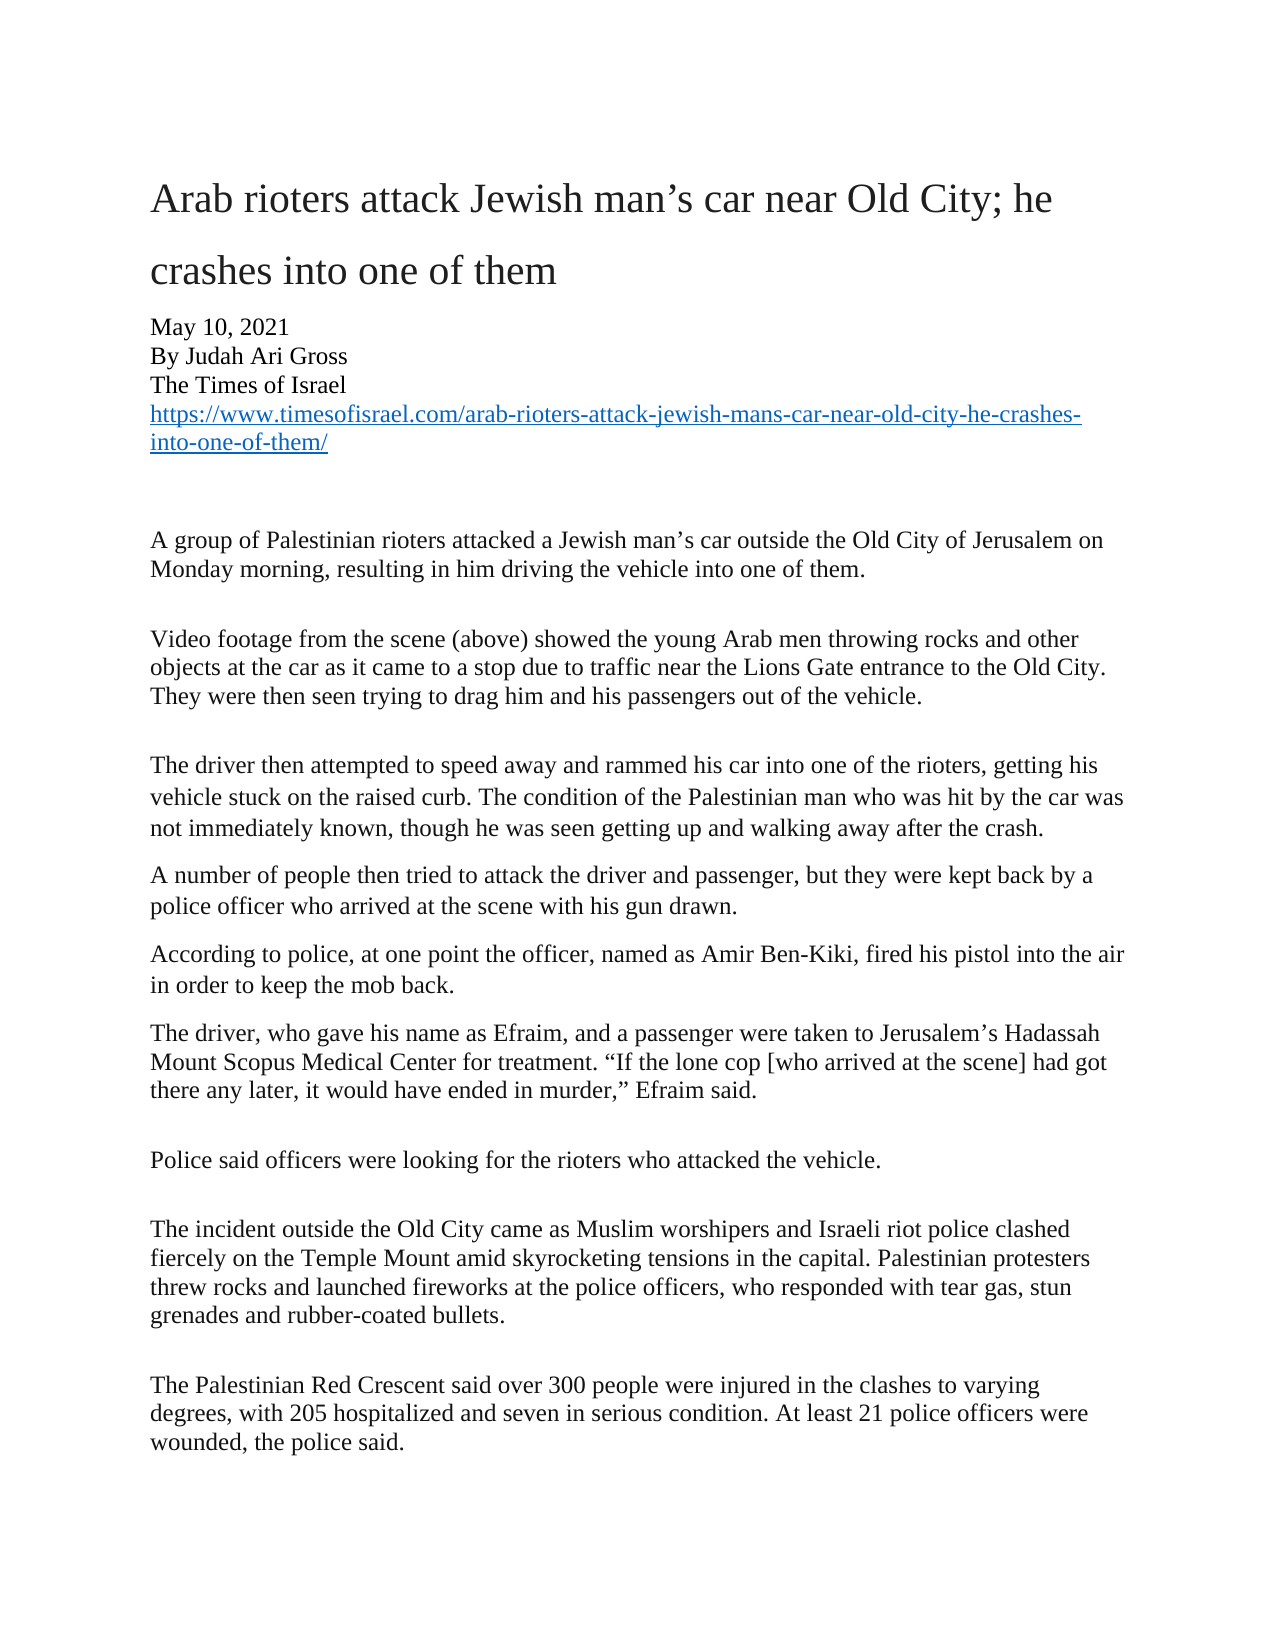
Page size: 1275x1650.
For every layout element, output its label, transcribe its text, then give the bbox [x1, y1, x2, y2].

text https://www.timesofisrael.com/arab-rioters-attack-jewish-mans-car-near-old-city-he-crashes-into-one-of-them/ [150, 399, 1125, 456]
text Arab rioters attack Jewish man’s car near Old City; he crashes into one of them [150, 150, 1125, 294]
text Police said officers were looking for the rioters who attacked the vehicle. [150, 1145, 1125, 1173]
text The driver then attempted to speed away and rammed his car into one of the rioters, getting his vehicle stuck on the raised curb. The condition of the Palestinian man who was hit by the car was not immediately known, though he was seen getting up and walking away after the crash. [150, 751, 1125, 841]
text Video footage from the scene (above) showed the young Arab men throwing rocks and other objects at the car as it came to a stop due to traffic near the Lions Gate entrance to the Old City. They were then seen trying to drag him and his passengers out of the vehicle. [150, 624, 1125, 710]
text The driver, who gave his name as Efraim, and a passenger were taken to Jerusalem’s Hadassah Mount Scopus Medical Center for treatment. “If the lone cop [who arrived at the scene] had got there any later, it would have ended in murder,” Efraim said. [150, 1018, 1125, 1104]
text May 10, 2021 [150, 312, 1125, 341]
text A number of people then tried to attack the driver and passenger, but they were kept back by a police officer who arrived at the scene with his gun drawn. [150, 860, 1125, 920]
text According to police, at one point the officer, named as Amir Ben-Kiki, fired his pistol into the air in order to keep the mob back. [150, 968, 1125, 999]
text By Judah Ari Gross [150, 341, 1125, 370]
text The Times of Israel [150, 370, 1125, 399]
text A group of Palestinian rioters attacked a Jewish man’s car outside the Old City of Jerusalem on Monday morning, resulting in him driving the vehicle into one of them. [150, 526, 1125, 583]
text The incident outside the Old City came as Muslim worshipers and Israeli riot police clashed fiercely on the Temple Mount amid skyrocketing tensions in the capital. Palestinian protesters threw rocks and launched fireworks at the police officers, who responded with tear gas, stun grenades and rubber-coated bullets. [150, 1214, 1125, 1329]
text The Palestinian Red Crescent said over 300 people were injured in the clashes to varying degrees, with 205 hospitalized and seven in serious condition. At least 21 police officers were wounded, the police said. [150, 1370, 1125, 1456]
